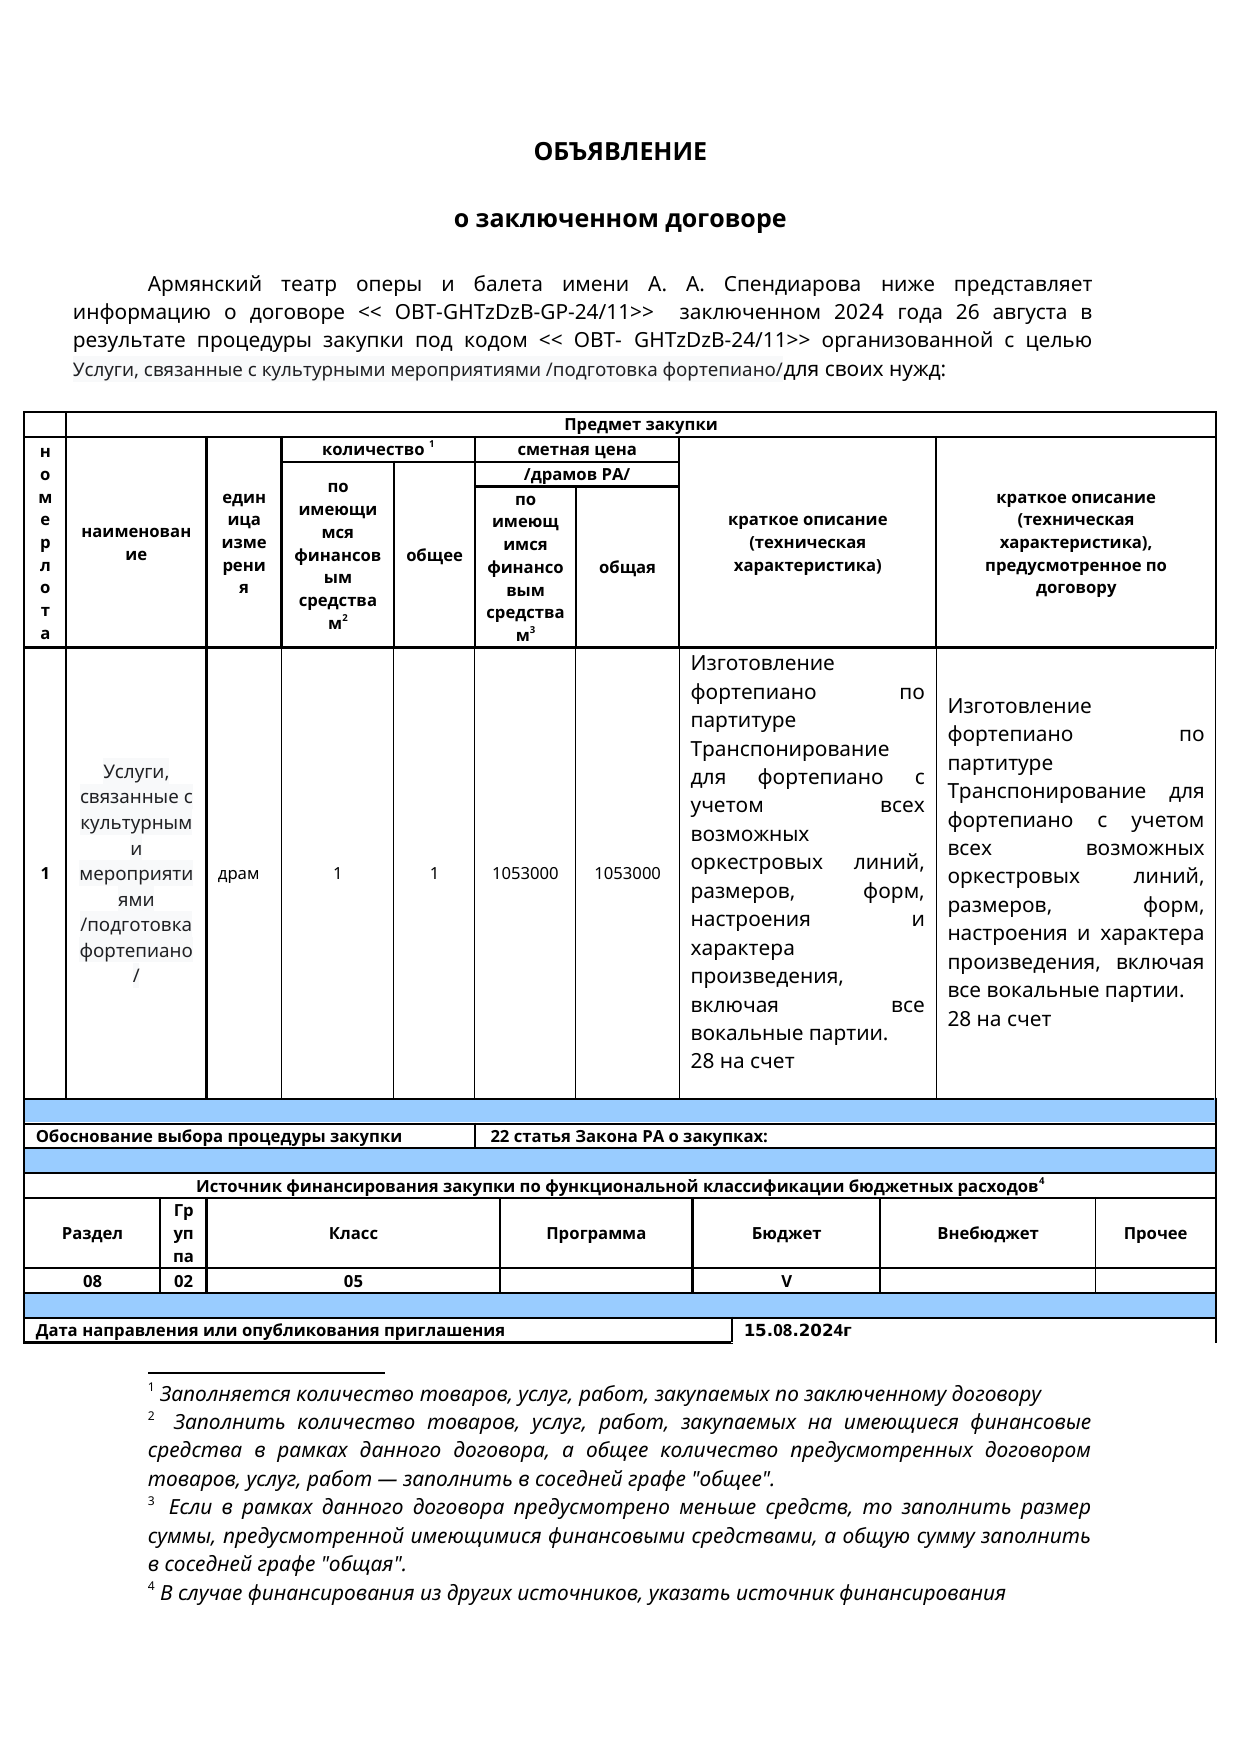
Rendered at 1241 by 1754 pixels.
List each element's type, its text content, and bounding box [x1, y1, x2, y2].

table_cell 02 [161, 1269, 205, 1292]
table_cell Раздел [25, 1199, 159, 1267]
table_cell сметная цена [476, 438, 678, 461]
table_cell [1096, 1269, 1215, 1292]
table_cell номер лота [25, 438, 65, 646]
table_cell /драмов РА/ [476, 463, 678, 485]
table_cell [881, 1269, 1095, 1292]
table_cell 15.08.2024г [733, 1319, 1215, 1341]
table_cell по имеющимся финансовым средствам [283, 463, 393, 646]
table_cell 1 [282, 649, 393, 1098]
table_cell общая [577, 488, 678, 646]
table_cell Изготовление фортепиано по партитуре Транспонирование для фортепиано с учетом всех возможных оркестровых линий, размеров, форм, настроения и характера произведения, включая все вокальные партии. 28 на счет [680, 649, 936, 1098]
table_cell 1053000 [576, 649, 679, 1098]
text ОБЪЯВЛЕНИЕ [148, 133, 1092, 167]
table_cell краткое описание (техническая характеристика) [680, 438, 935, 646]
table_cell Программа [501, 1199, 691, 1267]
table_cell 05 [208, 1269, 499, 1292]
table_cell Прочее [1096, 1199, 1215, 1267]
table_cell [25, 1294, 1215, 1317]
table_cell [25, 1149, 1215, 1172]
table_header [25, 413, 65, 436]
table_cell 08 [25, 1269, 159, 1292]
table_cell Изготовление фортепиано по партитуре Транспонирование для фортепиано с учетом всех возможных оркестровых линий, размеров, форм, настроения и характера произведения, включая все вокальные партии. 28 на счет [937, 646, 1215, 1098]
text Армянский театр оперы и балета имени А. А. Спендиарова ниже представляет информацию о договоре << OBT-GHTzDzB-GP-24/11>> заключенном 2024 года 26 августа в результате процедуры закупки под кодом << OBT- GHTzDzB-24/11>> организованной с целью Услуги, связанные с культурными мероприятиями /подготовка фортепиано/для своих нужд: [73, 269, 1092, 382]
table_cell V [694, 1269, 879, 1292]
table_cell наименование [67, 438, 205, 646]
table_cell краткое описание (техническая характеристика), предусмотренное по договору [937, 438, 1215, 646]
table_cell [25, 1098, 1215, 1122]
table_cell количество [283, 438, 474, 461]
table_cell 1053000 [475, 649, 575, 1098]
table_cell 1 [25, 649, 65, 1098]
table_cell Группа [161, 1199, 205, 1267]
table_cell Обоснование выбора процедуры закупки [25, 1125, 474, 1147]
table_cell Бюджет [694, 1199, 879, 1267]
table_cell Внебюджет [881, 1199, 1095, 1267]
table_cell Класс [208, 1199, 499, 1267]
table_header Предмет закупки [67, 413, 1215, 436]
table_cell общее [395, 463, 474, 646]
table_cell по имеющимся финансовым средствам [476, 488, 575, 646]
table_cell Источник финансирования закупки по функциональной классификации бюджетных расходов [25, 1174, 1215, 1197]
table_cell единица измерения [208, 438, 280, 646]
table_cell [501, 1269, 691, 1292]
text о заключенном договоре [148, 201, 1092, 235]
table_cell Услуги, связанные с культурными мероприятиями /подготовка фортепиано/ [67, 649, 205, 1098]
table_cell драм [208, 649, 281, 1098]
table_cell Дата направления или опубликования приглашения [25, 1319, 731, 1341]
table_cell 1 [394, 649, 474, 1098]
table_cell 22 статья Закона РА о закупках: [476, 1125, 1215, 1147]
